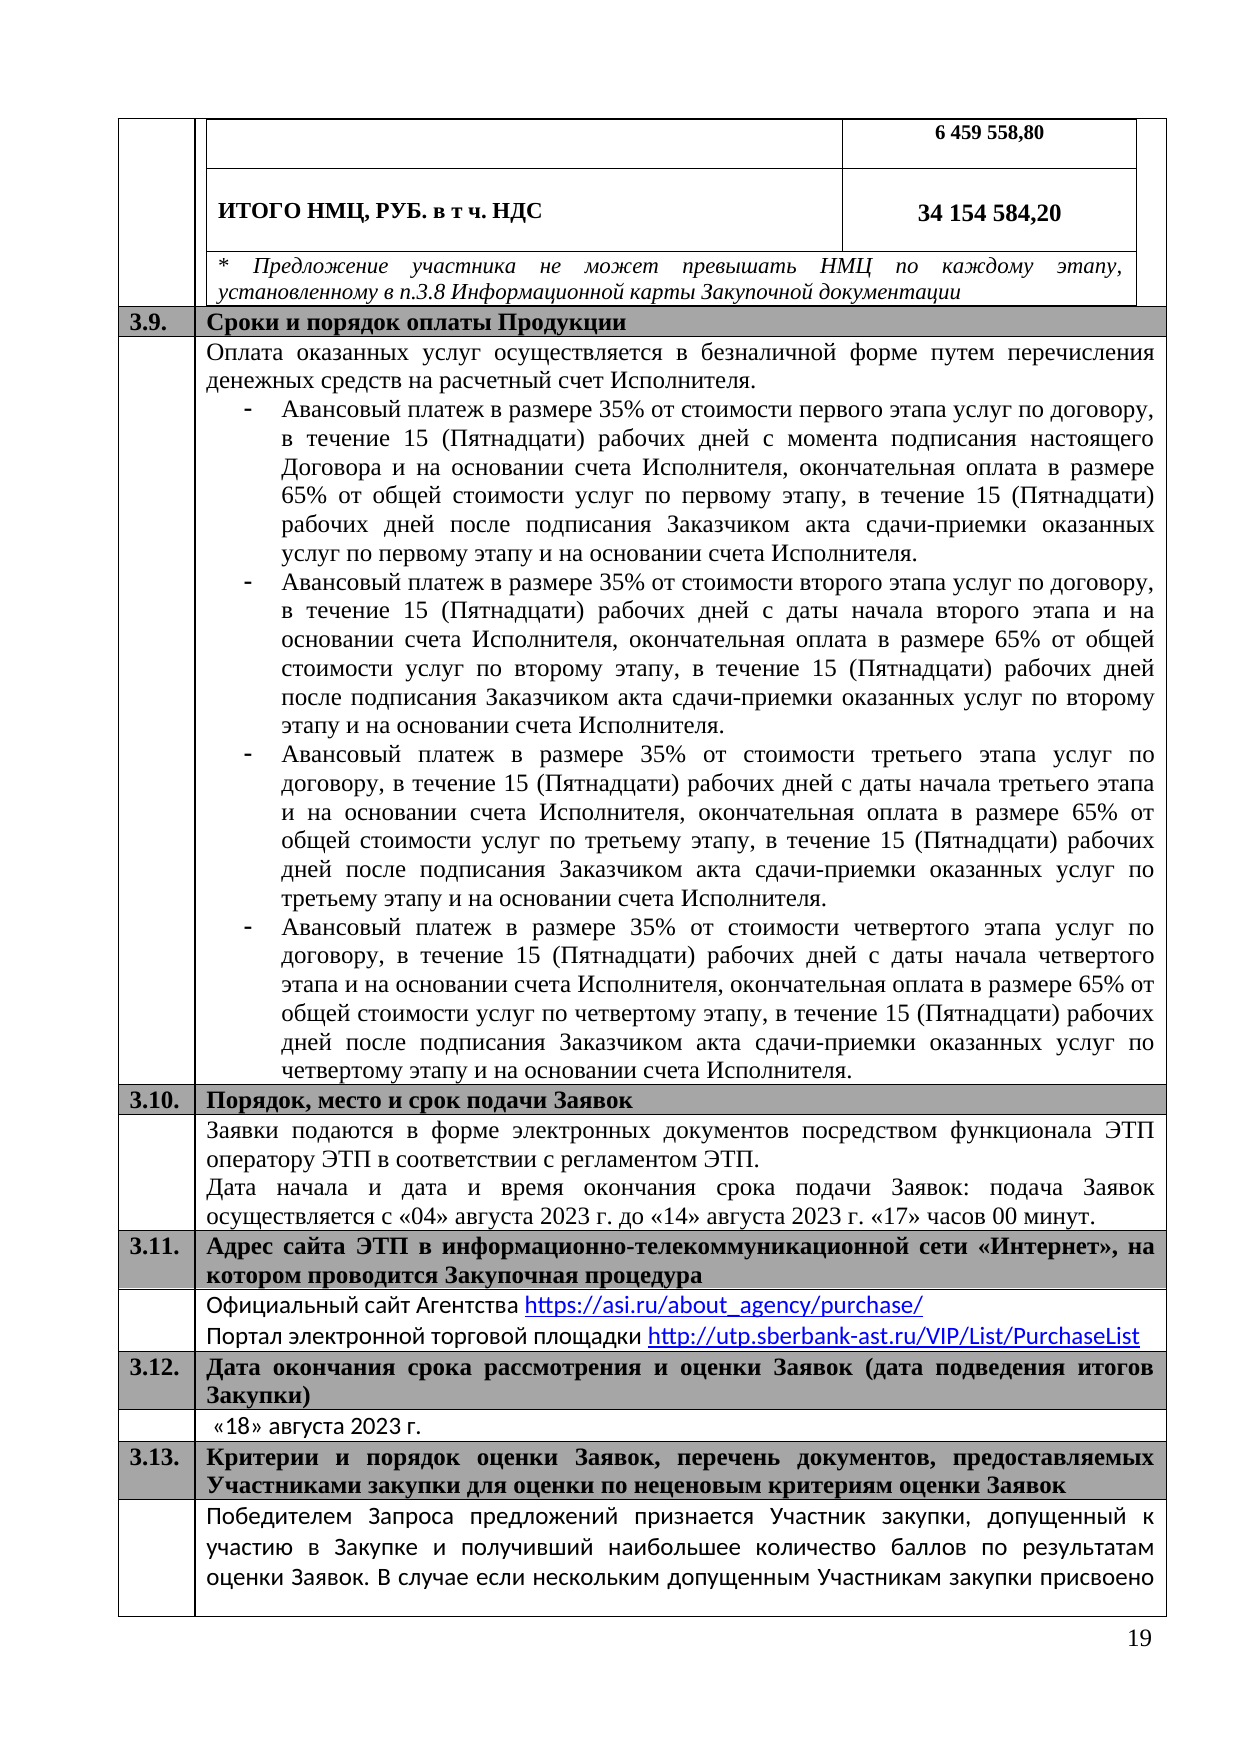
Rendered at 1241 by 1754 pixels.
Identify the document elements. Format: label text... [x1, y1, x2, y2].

table_cell Сроки и порядок оплаты Продукции [196, 307, 1166, 336]
table_cell [1137, 119, 1166, 306]
table_cell Оплата оказанных услуг осуществляется в безналичной форме путем перечисления денежных средств на расчетный счет Исполнителя. Авансовый платеж в размере 35% от стоимости первого этапа услуг по договору, в течение 15 (Пятнадцати) рабочих дней с момента подписания настоящего Договора и на основании счета Исполнителя, окончательная оплата в размере 65% от общей стоимости услуг по первому этапу, в течение 15 (Пятнадцати) рабочих дней после подписания Заказчиком акта сдачи-приемки оказанных услуг по первому этапу и на основании счета Исполнителя. Авансовый платеж в размере 35% от стоимости второго этапа услуг по договору, в течение 15 (Пятнадцати) рабочих дней с даты начала второго этапа и на основании счета Исполнителя, окончательная оплата в размере 65% от общей стоимости услуг по второму этапу, в течение 15 (Пятнадцати) рабочих дней после подписания Заказчиком акта сдачи-приемки оказанных услуг по второму этапу и на основании счета Исполнителя. Авансовый платеж в размере 35% от стоимости третьего этапа услуг по договору, в течение 15 (Пятнадцати) рабочих дней с даты начала третьего этапа и на основании счета Исполнителя, окончательная оплата в размере 65% от общей стоимости услуг по третьему этапу, в течение 15 (Пятнадцати) рабочих дней после подписания Заказчиком акта сдачи-приемки оказанных услуг по третьему этапу и на основании счета Исполнителя. Авансовый платеж в размере 35% от стоимости четвертого этапа услуг по договору, в течение 15 (Пятнадцати) рабочих дней с даты начала четвертого этапа и на основании счета Исполнителя, окончательная оплата в размере 65% от общей стоимости услуг по четвертому этапу, в течение 15 (Пятнадцати) рабочих дней после подписания Заказчиком акта сдачи-приемки оказанных услуг по четвертому этапу и на основании счета Исполнителя. [196, 337, 1166, 1084]
table_cell [843, 169, 1136, 251]
table_cell [119, 1410, 194, 1441]
table_cell «18» августа 2023 г. [196, 1410, 1166, 1441]
table_cell Критерии и порядок оценки Заявок, перечень документов, предоставляемых Участниками закупки для оценки по неценовым критериям оценки Заявок [196, 1442, 1166, 1499]
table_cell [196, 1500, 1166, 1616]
table_cell [119, 337, 194, 1084]
table_cell Официальный сайт Агентства https://asi.ru/about_agency/purchase/ Портал электронной торговой площадки http://utp.sberbank-ast.ru/VIP/List/PurchaseList [196, 1290, 1166, 1351]
table_cell [207, 120, 842, 168]
table_cell Дата окончания срока рассмотрения и оценки Заявок (дата подведения итогов Закупки) [196, 1352, 1166, 1409]
table_cell Порядок, место и срок подачи Заявок [196, 1085, 1166, 1114]
table_cell [119, 119, 194, 306]
table_cell Адрес сайта ЭТП в информационно-телекоммуникационной сети «Интернет», на котором проводится Закупочная процедура [196, 1231, 1166, 1288]
table_cell Заявки подаются в форме электронных документов посредством функционала ЭТП оператору ЭТП в соответствии с регламентом ЭТП. Дата начала и дата и время окончания срока подачи Заявок: подача Заявок осуществляется с «04» августа 2023 г. до «14» августа 2023 г. «17» часов 00 минут. [196, 1115, 1166, 1230]
table_cell [196, 119, 206, 306]
table_cell 3.13. [119, 1442, 194, 1499]
table_cell [119, 1115, 194, 1230]
table_cell 3.9. [119, 307, 194, 336]
table_cell [207, 169, 842, 251]
table_cell [843, 120, 1136, 168]
table_cell [119, 1290, 194, 1351]
table_cell [119, 1500, 194, 1616]
table_cell 3.12. [119, 1352, 194, 1409]
table_cell 3.11. [119, 1231, 194, 1288]
table_cell 3.10. [119, 1085, 194, 1114]
table_cell [207, 252, 1136, 305]
